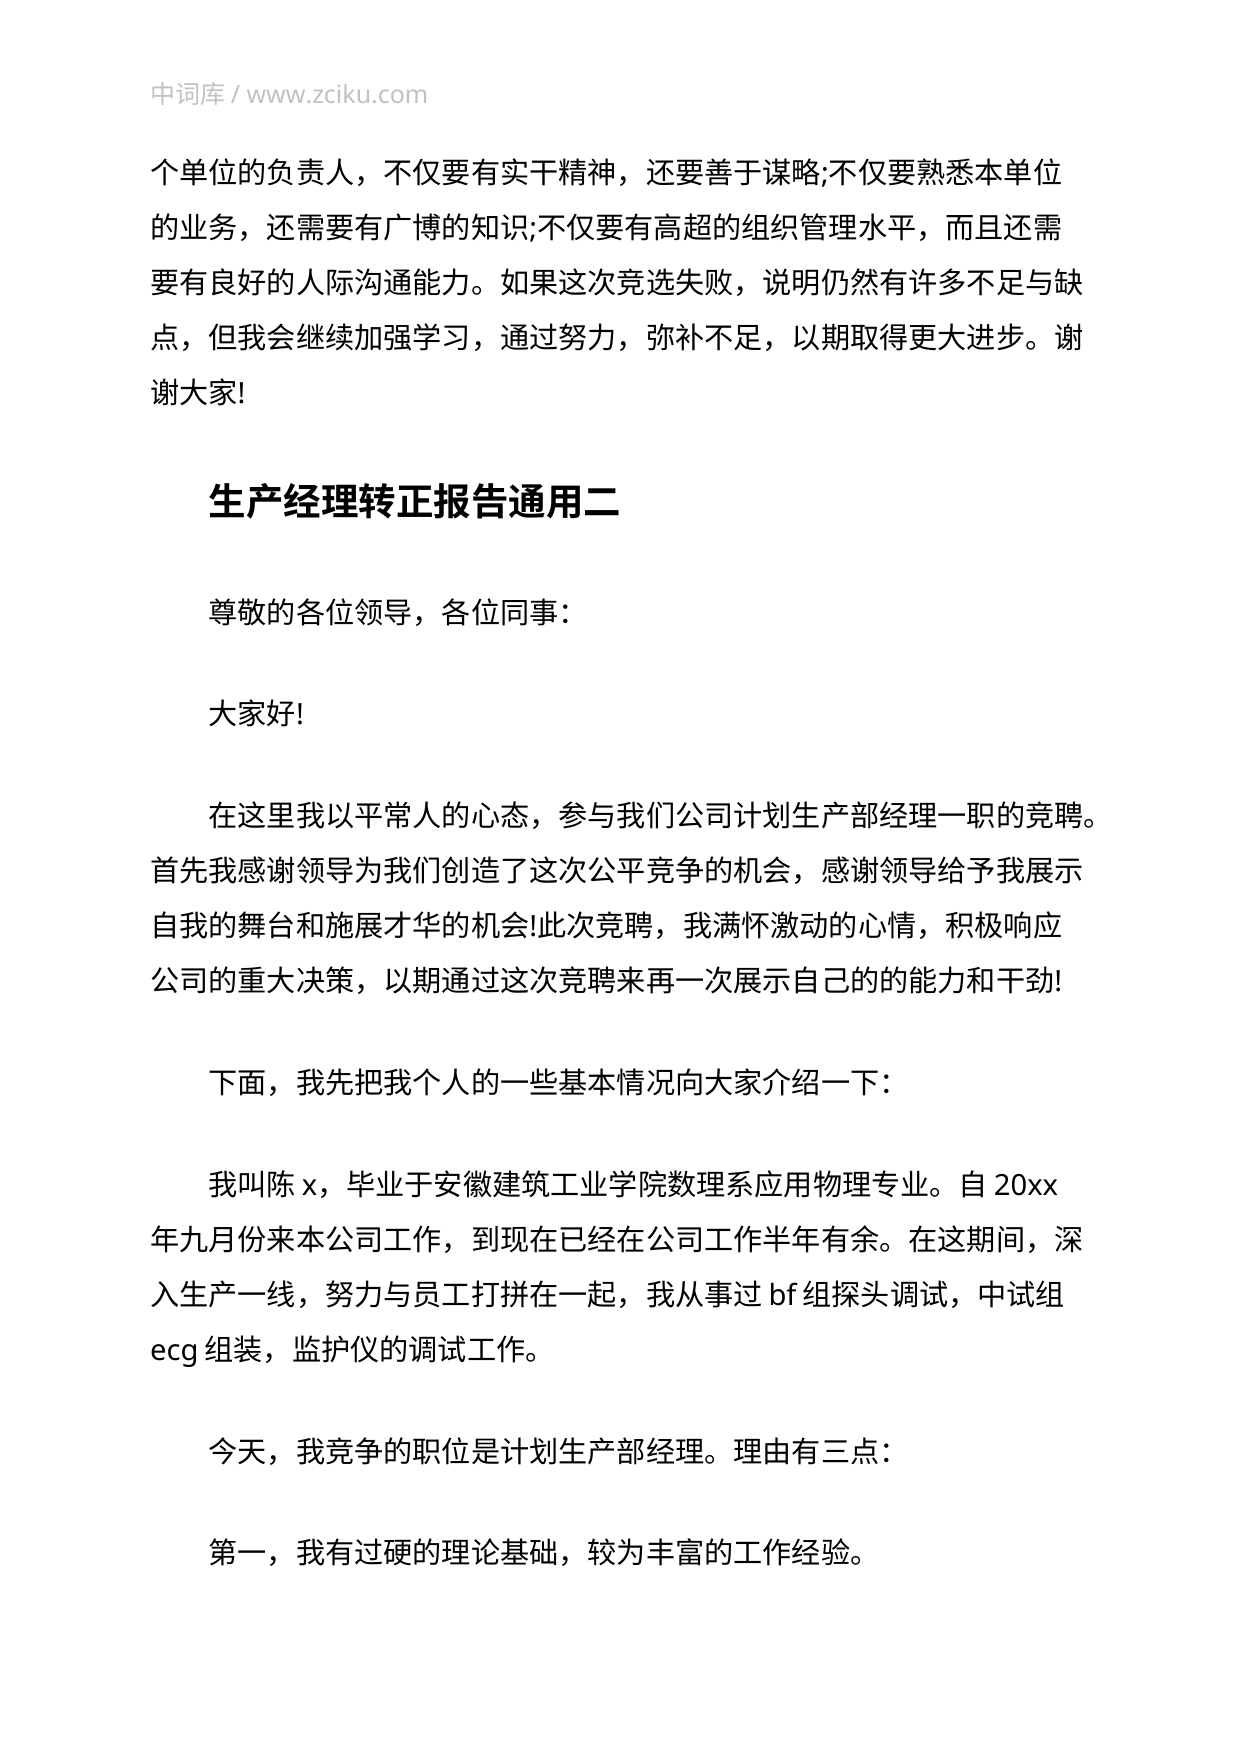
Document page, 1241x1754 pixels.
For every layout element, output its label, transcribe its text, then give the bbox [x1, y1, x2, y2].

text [150, 150, 1090, 412]
text 尊敬的各位领导，各位同事： [150, 589, 1090, 631]
text 第一，我有过硬的理论基础，较为丰富的工作经验。 [150, 1530, 1090, 1572]
text 大家好! [150, 691, 1090, 733]
text 我叫陈x，毕业于安徽建筑工业学院数理系应用物理专业。自20xx年九月份来本公司工作，到现在已经在公司工作半年有余。在这期间，深入生产一线，努力与员工打拼在一起，我从事过bf组探头调试，中试组ecg组装，监护仪的调试工作。 [150, 1161, 1090, 1369]
text 今天，我竞争的职位是计划生产部经理。理由有三点： [150, 1428, 1090, 1471]
text 下面，我先把我个人的一些基本情况向大家介绍一下： [150, 1060, 1090, 1102]
text 生产经理转正报告通用二 [150, 472, 1090, 526]
text 在这里我以平常人的心态，参与我们公司计划生产部经理一职的竞聘。首先我感谢领导为我们创造了这次公平竞争的机会，感谢领导给予我展示自我的舞台和施展才华的机会!此次竞聘，我满怀激动的心情，积极响应公司的重大决策，以期通过这次竞聘来再一次展示自己的的能力和干劲! [150, 793, 1090, 1000]
